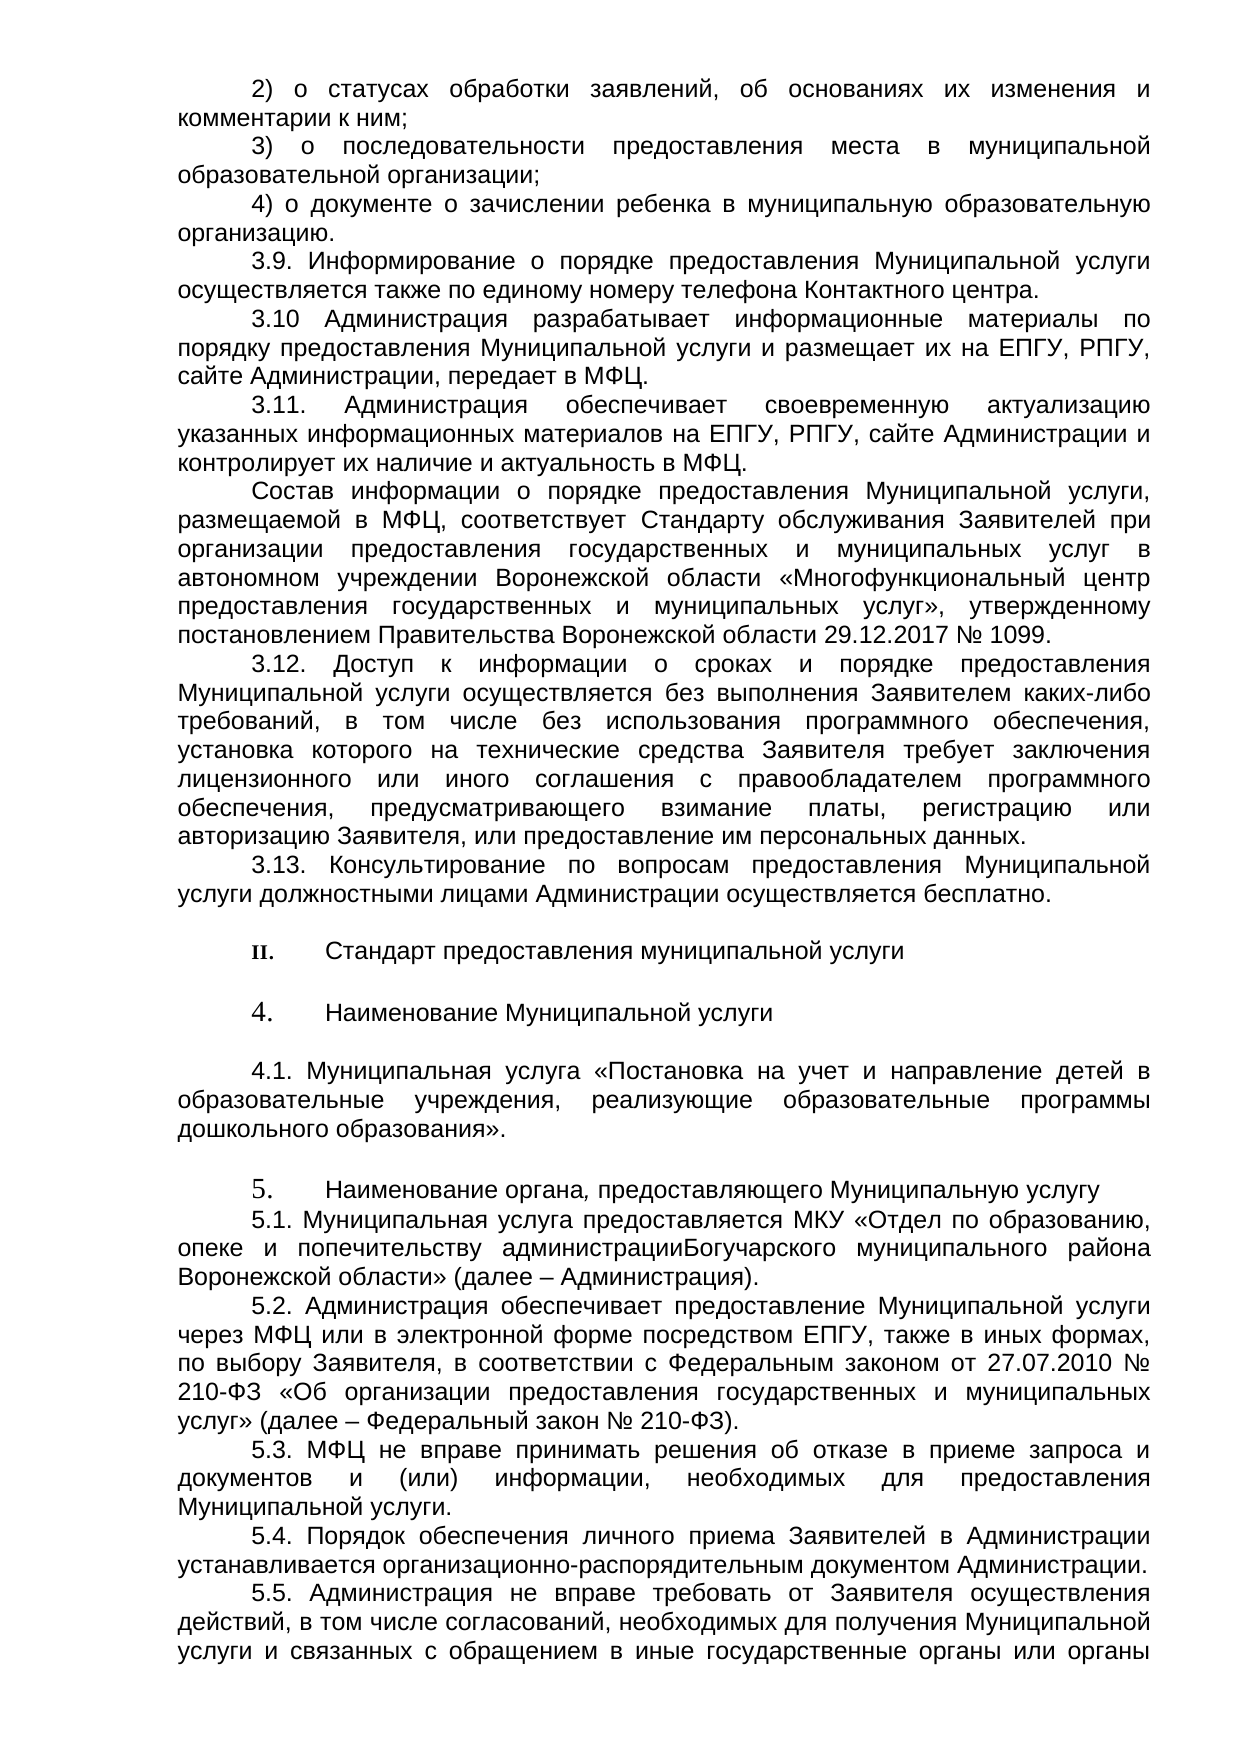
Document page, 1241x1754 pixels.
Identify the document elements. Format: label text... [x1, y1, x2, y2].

text 2) о статусах обработки заявлений, об основаниях их изменения и комментарии к ним; [177, 74, 1152, 131]
text 3.11. Администрация обеспечивает своевременную актуализацию указанных информационных материалов на ЕПГУ, РПГУ, сайте Администрации и контролирует их наличие и актуальность в МФЦ. [177, 390, 1152, 476]
text 5.1. Муниципальная услуга предоставляется МКУ «Отдел по образованию, опеке и попечительству администрацииБогучарского муниципального района Воронежской области» (далее – Администрация). [177, 1205, 1152, 1291]
text 3.12. Доступ к информации о сроках и порядке предоставления Муниципальной услуги осуществляется без выполнения Заявителем каких-либо требований, в том числе без использования программного обеспечения, установка которого на технические средства Заявителя требует заключения лицензионного или иного соглашения с правообладателем программного обеспечения, предусматривающего взимание платы, регистрацию или авторизацию Заявителя, или предоставление им персональных данных. [177, 649, 1152, 850]
text 3) о последовательности предоставления места в муниципальной образовательной организации; [177, 131, 1152, 189]
text 5.3. МФЦ не вправе принимать решения об отказе в приеме запроса и документов и (или) информации, необходимых для предоставления Муниципальной услуги. [177, 1435, 1152, 1521]
text Состав информации о порядке предоставления Муниципальной услуги, размещаемой в МФЦ, соответствует Стандарту обслуживания Заявителей при организации предоставления государственных и муниципальных услуг в автономном учреждении Воронежской области «Многофункциональный центр предоставления государственных и муниципальных услуг», утвержденному постановлением Правительства Воронежской области 29.12.2017 № 1099. [177, 476, 1152, 649]
text 3.10 Администрация разрабатывает информационные материалы по порядку предоставления Муниципальной услуги и размещает их на ЕПГУ, РПГУ, сайте Администрации, передает в МФЦ. [177, 304, 1152, 390]
text 4) о документе о зачислении ребенка в муниципальную образовательную организацию. [177, 189, 1152, 246]
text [177, 1578, 1152, 1665]
text 5.2. Администрация обеспечивает предоставление Муниципальной услуги через МФЦ или в электронной форме посредством ЕПГУ, также в иных формах, по выбору Заявителя, в соответствии с Федеральным законом от 27.07.2010 № 210-ФЗ «Об организации предоставления государственных и муниципальных услуг» (далее – Федеральный закон № 210-ФЗ). [177, 1291, 1152, 1435]
list Наименование Муниципальной услуги [177, 994, 1152, 1027]
text 5.4. Порядок обеспечения личного приема Заявителей в Администрации устанавливается организационно-распорядительным документом Администрации. [177, 1521, 1152, 1578]
text 3.9. Информирование о порядке предоставления Муниципальной услуги осуществляется также по единому номеру телефона Контактного центра. [177, 246, 1152, 304]
text 4.1. Муниципальная услуга «Постановка на учет и направление детей в образовательные учреждения, реализующие образовательные программы дошкольного образования». [177, 1056, 1152, 1142]
list Стандарт предоставления муниципальной услуги [177, 936, 1152, 965]
text 3.13. Консультирование по вопросам предоставления Муниципальной услуги должностными лицами Администрации осуществляется бесплатно. [177, 850, 1152, 908]
list Наименование органа, предоставляющего Муниципальную услугу [177, 1171, 1152, 1205]
